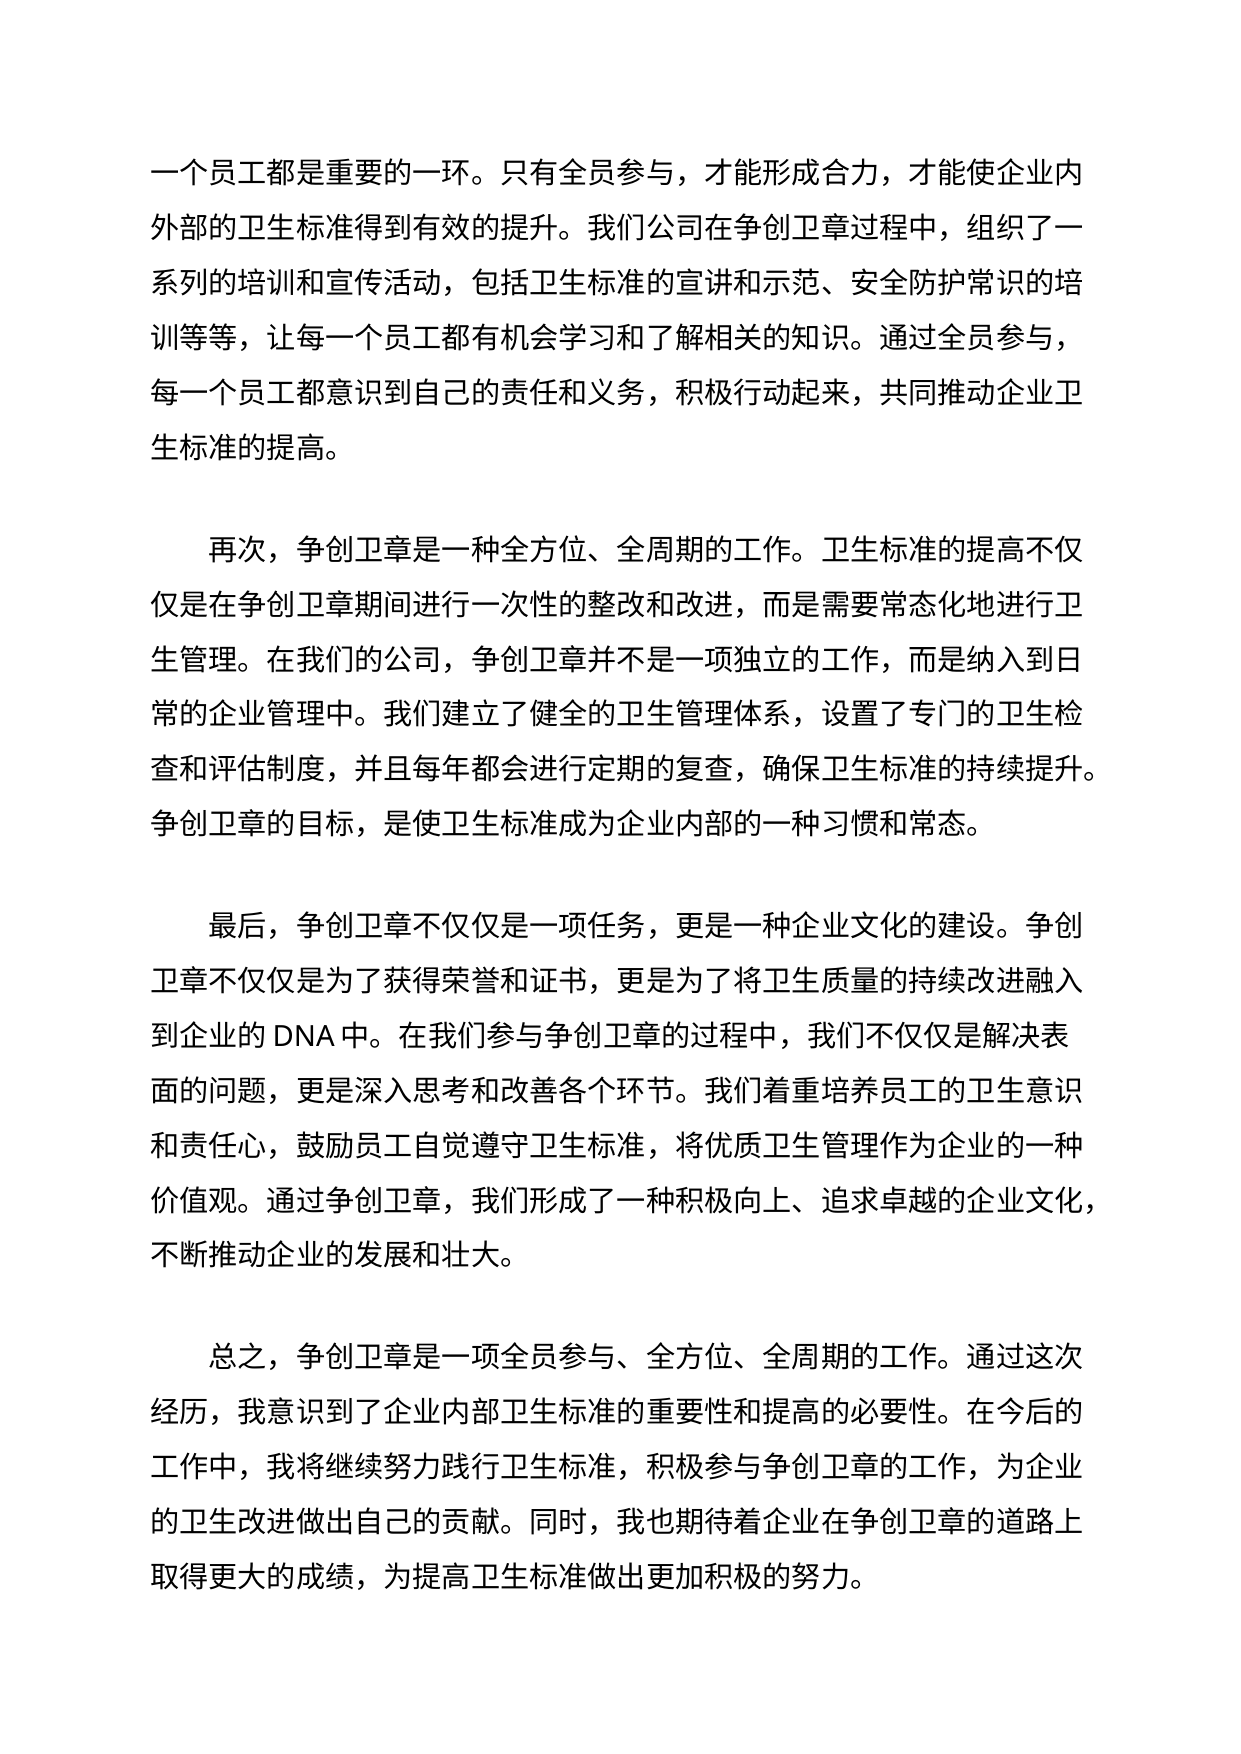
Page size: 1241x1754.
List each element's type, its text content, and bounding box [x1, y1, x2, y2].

text 再次，争创卫章是一种全方位、全周期的工作。卫生标准的提高不仅仅是在争创卫章期间进行一次性的整改和改进，而是需要常态化地进行卫生管理。在我们的公司，争创卫章并不是一项独立的工作，而是纳入到日常的企业管理中。我们建立了健全的卫生管理体系，设置了专门的卫生检查和评估制度，并且每年都会进行定期的复查，确保卫生标准的持续提升。争创卫章的目标，是使卫生标准成为企业内部的一种习惯和常态。 [150, 526, 1090, 843]
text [150, 150, 1090, 467]
text 最后，争创卫章不仅仅是一项任务，更是一种企业文化的建设。争创卫章不仅仅是为了获得荣誉和证书，更是为了将卫生质量的持续改进融入到企业的DNA中。在我们参与争创卫章的过程中，我们不仅仅是解决表面的问题，更是深入思考和改善各个环节。我们着重培养员工的卫生意识和责任心，鼓励员工自觉遵守卫生标准，将优质卫生管理作为企业的一种价值观。通过争创卫章，我们形成了一种积极向上、追求卓越的企业文化，不断推动企业的发展和壮大。 [150, 902, 1090, 1274]
text 总之，争创卫章是一项全员参与、全方位、全周期的工作。通过这次经历，我意识到了企业内部卫生标准的重要性和提高的必要性。在今后的工作中，我将继续努力践行卫生标准，积极参与争创卫章的工作，为企业的卫生改进做出自己的贡献。同时，我也期待着企业在争创卫章的道路上取得更大的成绩，为提高卫生标准做出更加积极的努力。 [150, 1334, 1090, 1596]
